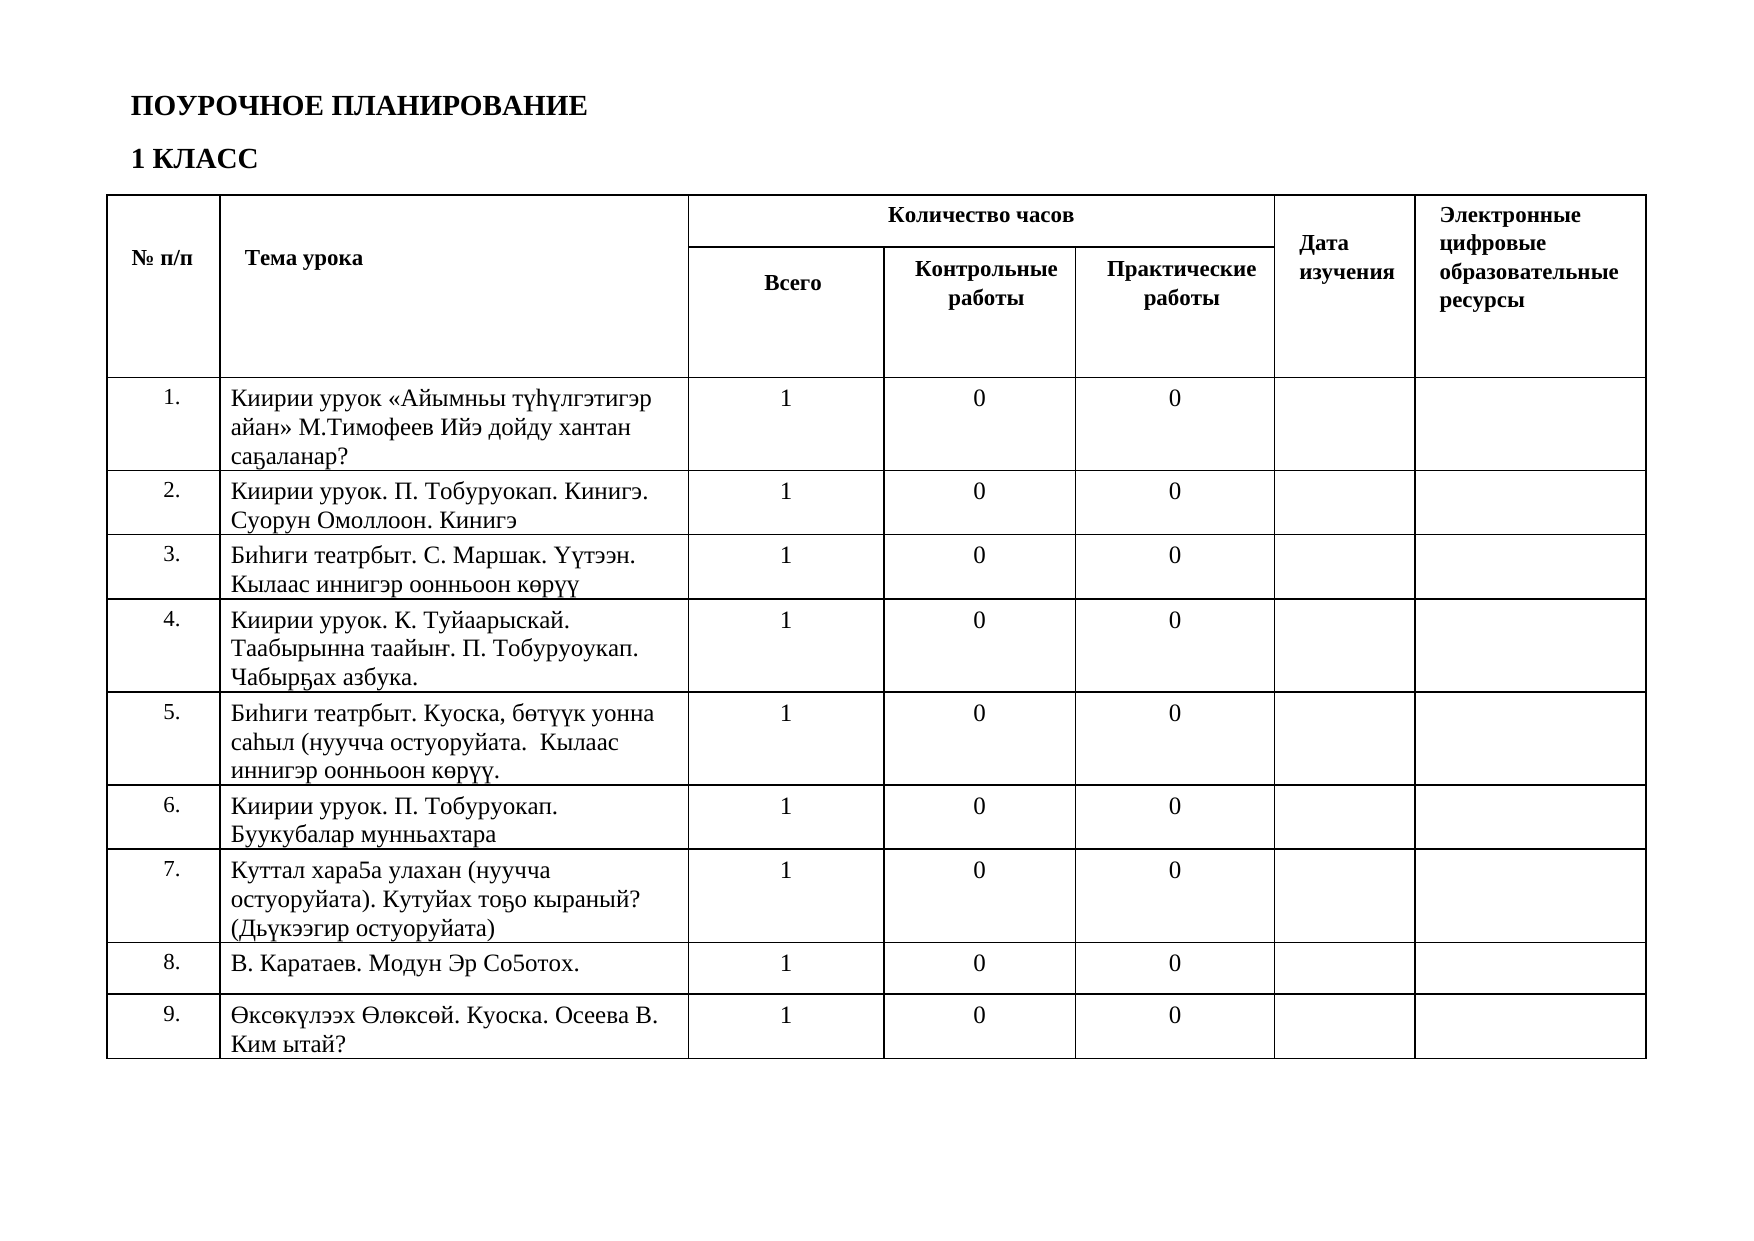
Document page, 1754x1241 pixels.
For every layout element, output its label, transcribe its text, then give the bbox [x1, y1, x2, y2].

table_cell [108, 693, 219, 784]
text 1 КЛАСС [131, 141, 1636, 175]
table_cell Киирии уруок. К. Туйаарыскай. Таабырынна таайыҥ. П. Тобуруоукап. Чабырҕах азбука. [221, 600, 688, 691]
table_cell [108, 600, 219, 691]
table_cell [108, 535, 219, 598]
table_cell Практические работы [1076, 248, 1274, 376]
table_cell [1275, 995, 1414, 1057]
table_cell 1 [689, 995, 883, 1057]
table_cell Биhиги театрбыт. С. Маршак. Үүтээн. Кылаас иннигэр оонньоон көрүү [221, 535, 688, 598]
table_cell 1 [689, 943, 883, 993]
table_cell 0 [1076, 995, 1274, 1057]
table_cell [108, 850, 219, 941]
table_cell [1275, 378, 1414, 469]
table_header Электронные цифровые образовательные ресурсы [1416, 196, 1645, 376]
table_cell 0 [885, 850, 1075, 941]
table_cell 0 [1076, 786, 1274, 848]
table_cell [1275, 786, 1414, 848]
table_cell 0 [1076, 535, 1274, 598]
table_cell 0 [1076, 378, 1274, 469]
table_header Дата изучения [1275, 196, 1414, 376]
table_cell 0 [885, 786, 1075, 848]
table_cell 1 [689, 693, 883, 784]
table_cell [1416, 600, 1645, 691]
table_cell 0 [1076, 600, 1274, 691]
table_cell 0 [885, 693, 1075, 784]
table_cell [1275, 693, 1414, 784]
table_cell 0 [885, 995, 1075, 1057]
table_cell 0 [885, 471, 1075, 534]
table_cell 0 [885, 535, 1075, 598]
table_cell 1 [689, 471, 883, 534]
table_cell [1416, 378, 1645, 469]
table_cell [1275, 600, 1414, 691]
table_cell 0 [1076, 693, 1274, 784]
table_cell [108, 943, 219, 993]
table_cell 1 [689, 535, 883, 598]
table_cell [108, 471, 219, 534]
table_cell [1416, 786, 1645, 848]
table_header Количество часов [689, 196, 1274, 246]
table_cell [1275, 943, 1414, 993]
table_cell Ɵксөкүлээх Ɵлөксөй. Куоска. Осеева В. Ким ытай? [221, 995, 688, 1057]
table_cell 0 [1076, 471, 1274, 534]
table_cell Киирии уруок. П. Тобуруокап. Буукубалар мунньахтара [221, 786, 688, 848]
table_cell [1416, 535, 1645, 598]
table_cell 0 [885, 600, 1075, 691]
table_cell [1416, 693, 1645, 784]
table_cell [1416, 943, 1645, 993]
table_cell [1275, 471, 1414, 534]
table_cell Куттал хара5а улахан (нуучча остуоруйата). Кутуйах тоҕо кыраный? (Дьүкээгир остуоруйата) [221, 850, 688, 941]
table_cell 1 [689, 850, 883, 941]
table_cell В. Каратаев. Модун Эр Со5отох. [221, 943, 688, 993]
table_cell Киирии уруок «Айымньы түһүлгэтигэр айан» М.Тимофеев Ийэ дойду хантан саҕаланар? [221, 378, 688, 469]
table_cell Биhиги театрбыт. Куоска, бөтүүк уонна саhыл (нуучча остуоруйата. Кылаас иннигэр оонньоон көрүү. [221, 693, 688, 784]
table_cell 1 [689, 600, 883, 691]
table_header Тема урока [221, 196, 688, 376]
table_cell [1275, 850, 1414, 941]
table_cell Контрольные работы [885, 248, 1075, 376]
table_cell [108, 995, 219, 1057]
table_cell [1416, 995, 1645, 1057]
table_cell 0 [885, 378, 1075, 469]
table_header № п/п [108, 196, 219, 376]
table_cell 0 [1076, 850, 1274, 941]
table_cell 1 [689, 786, 883, 848]
text ПОУРОЧНОЕ ПЛАНИРОВАНИЕ [131, 88, 1636, 122]
table_cell Киирии уруок. П. Тобуруокап. Кинигэ. Суорун Омоллоон. Кинигэ [221, 471, 688, 534]
table_cell [1416, 850, 1645, 941]
table_cell [1416, 471, 1645, 534]
table_cell [108, 786, 219, 848]
table_cell [108, 378, 219, 469]
table_cell 0 [885, 943, 1075, 993]
table_cell 0 [1076, 943, 1274, 993]
table_cell 1 [689, 378, 883, 469]
table_cell [1275, 535, 1414, 598]
table_cell Всего [689, 248, 883, 376]
